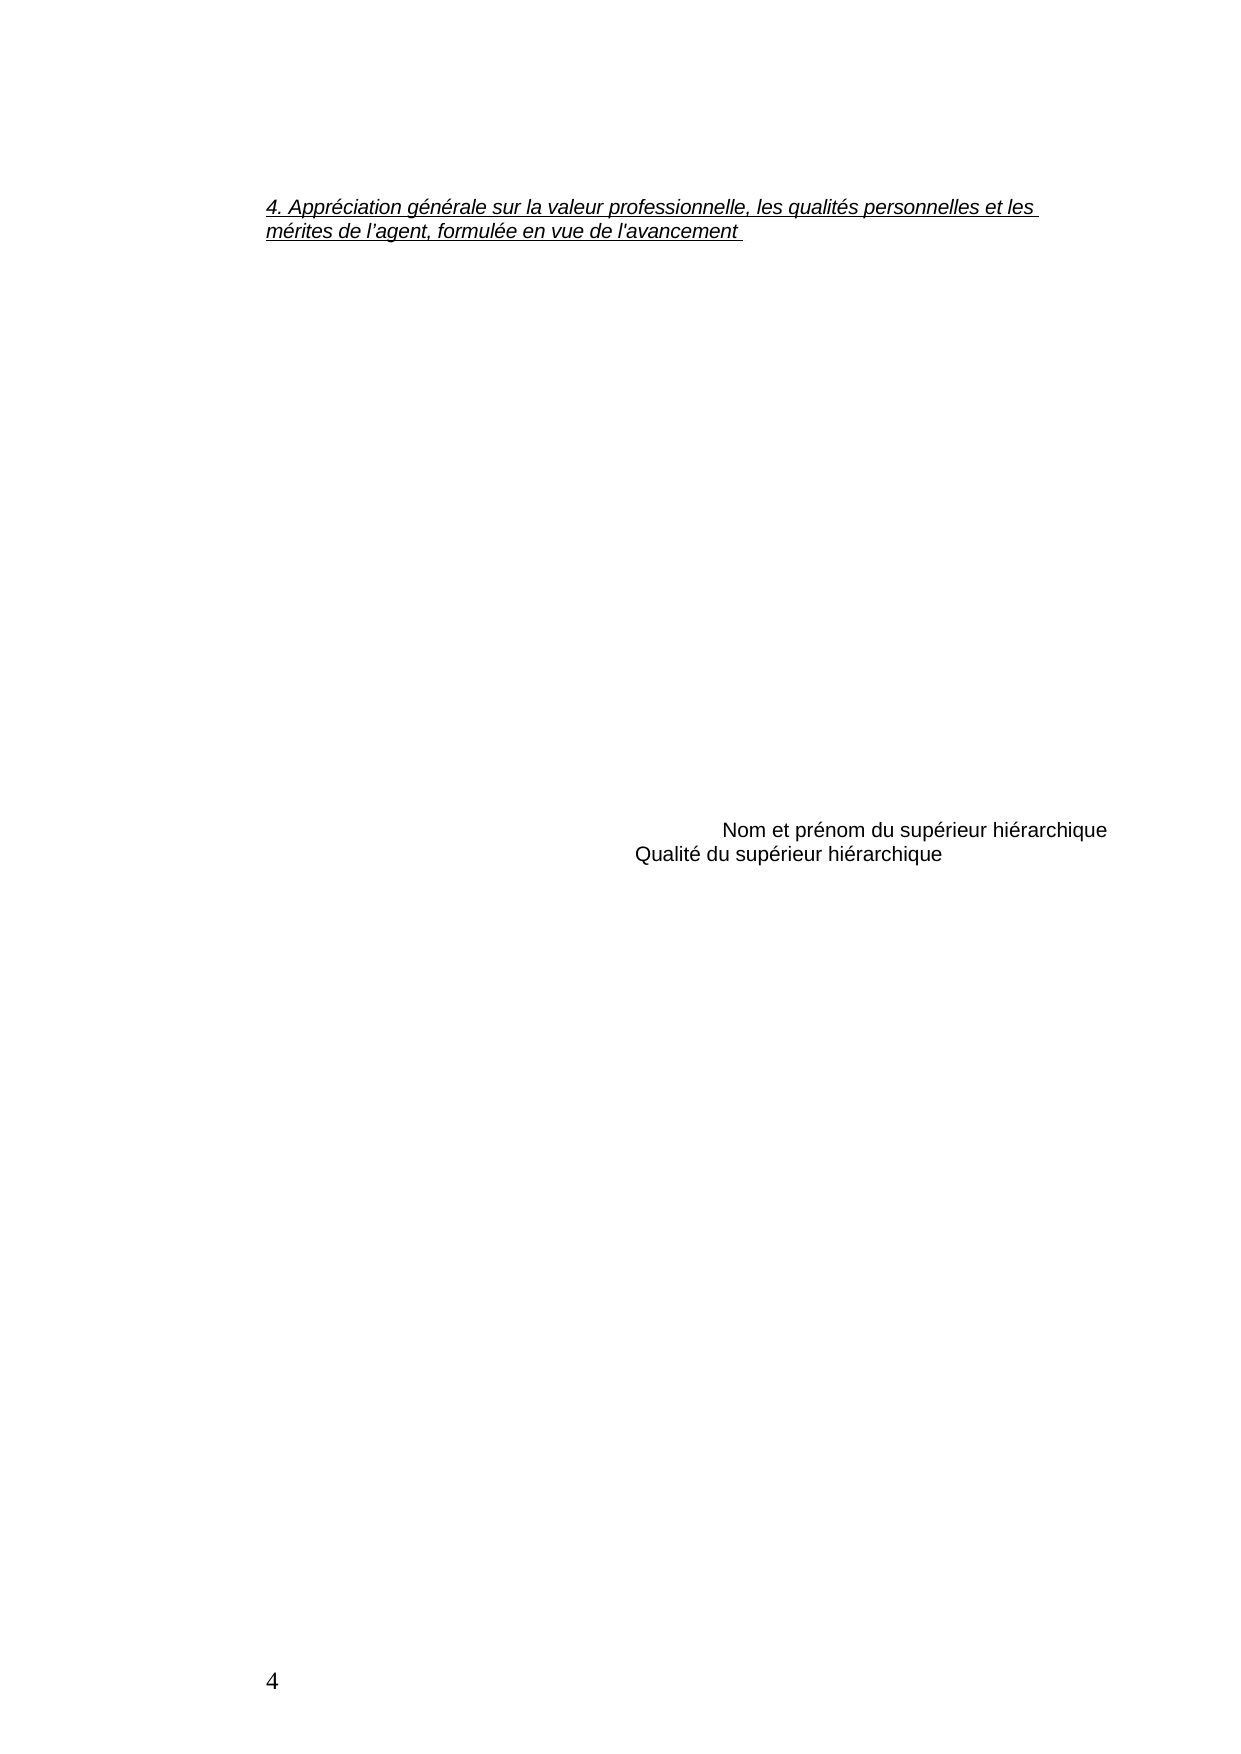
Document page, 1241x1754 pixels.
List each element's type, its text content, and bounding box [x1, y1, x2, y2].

text Qualité du supérieur hiérarchique [266, 842, 1107, 866]
text 4. Appréciation générale sur la valeur professionnelle, les qualités personnelles et les mérites de l’agent, formulée en vue de l'avancement [266, 195, 1107, 243]
text Nom et prénom du supérieur hiérarchique [266, 818, 1107, 842]
